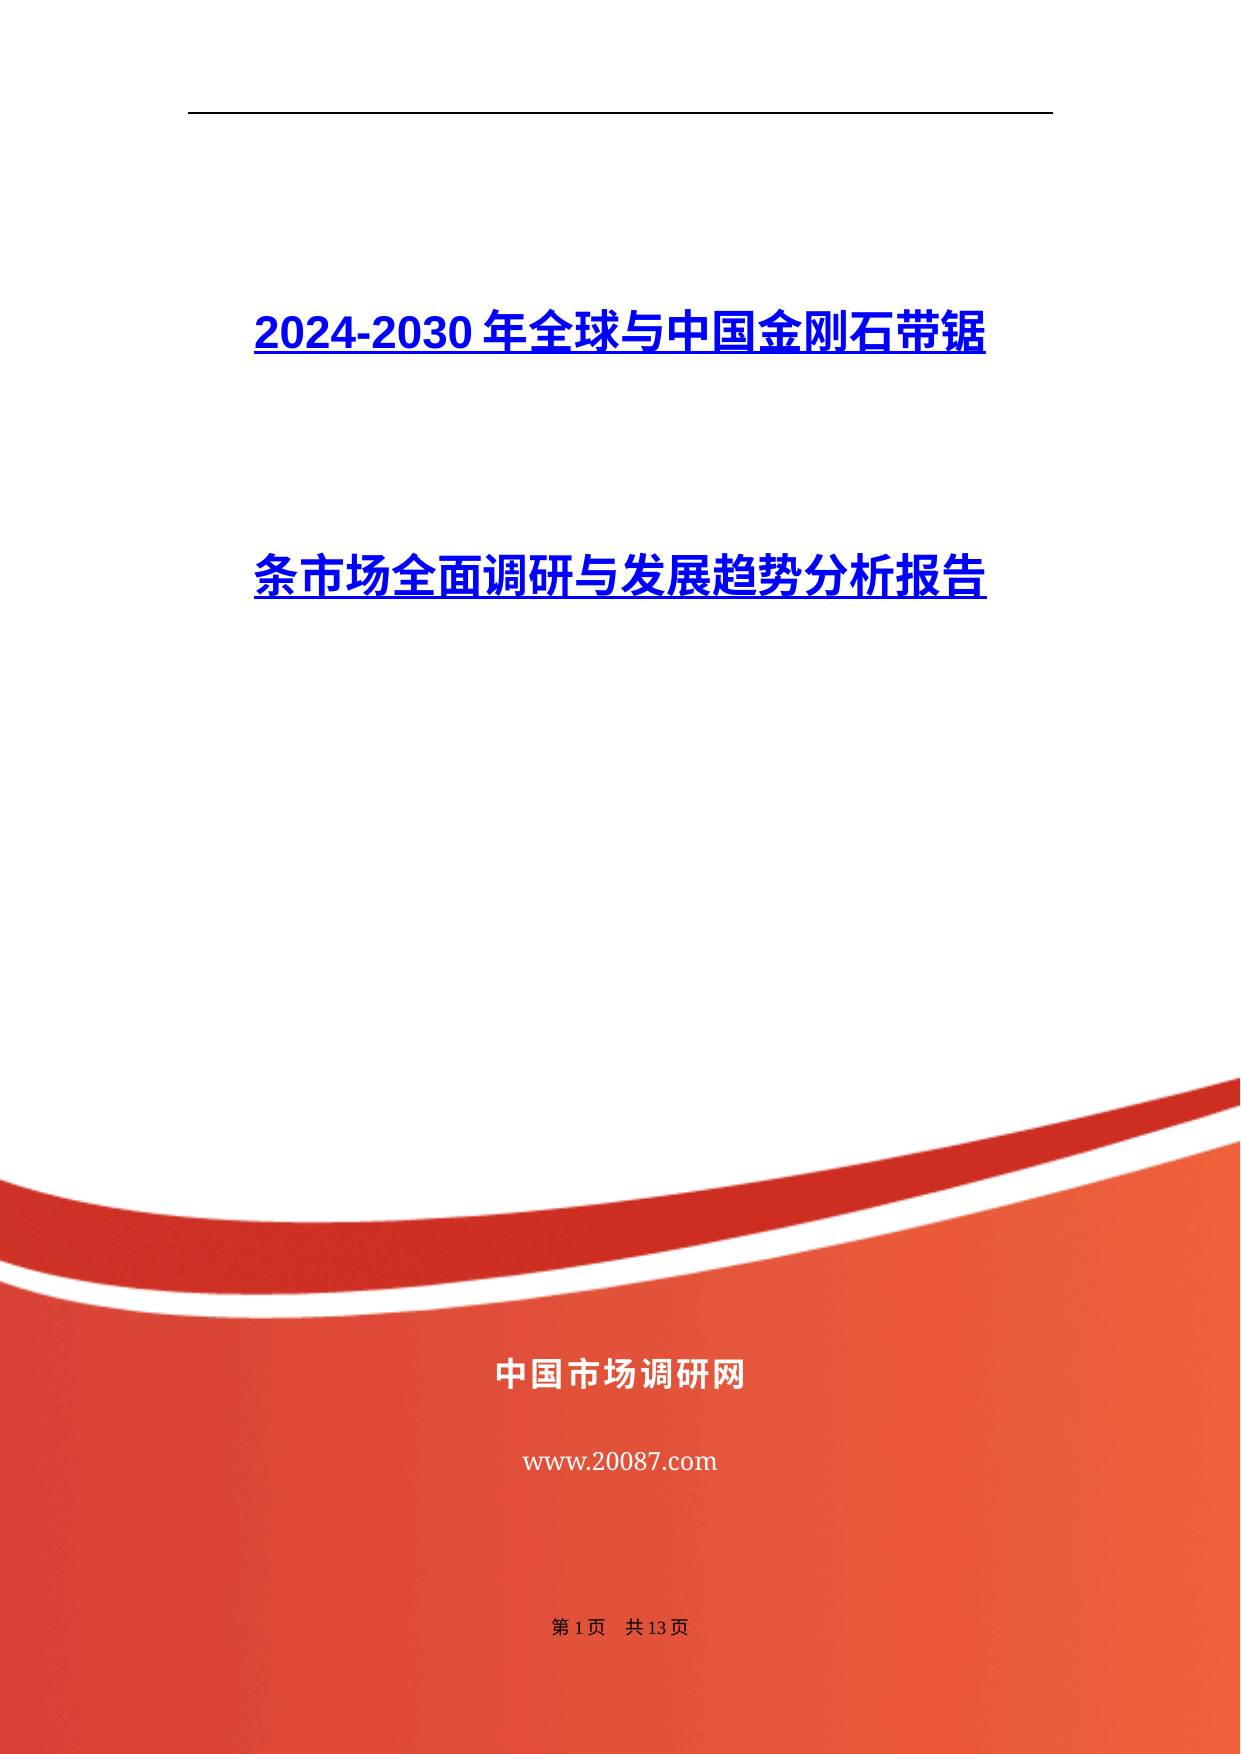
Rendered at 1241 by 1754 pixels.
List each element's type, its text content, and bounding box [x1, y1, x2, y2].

table_header 2024-2030年全球与中国金刚石带锯条市场全面调研与发展趋势分析报告 [188, 207, 1053, 773]
subtitle 中国市场调研网 [187, 1339, 1053, 1404]
picture [0, 1006, 1241, 1754]
text www.20087.com [187, 1428, 1053, 1493]
